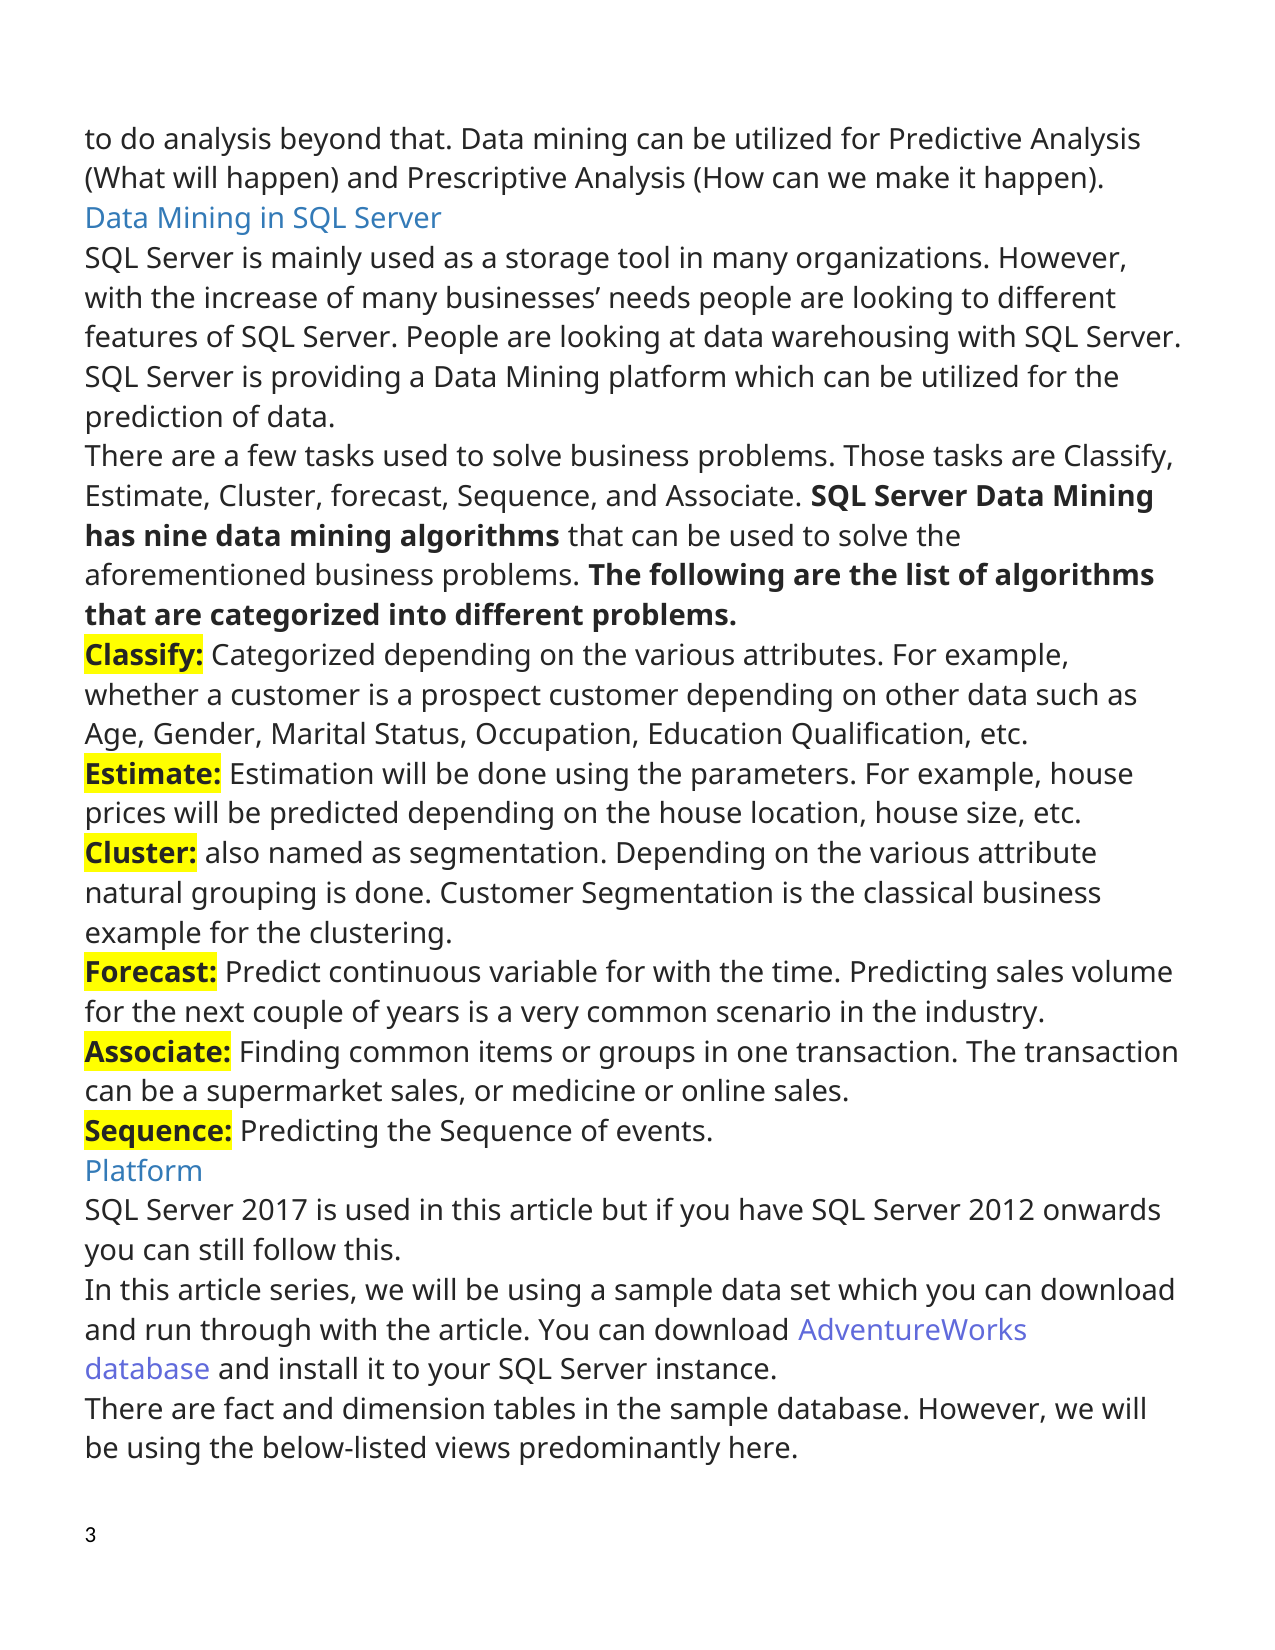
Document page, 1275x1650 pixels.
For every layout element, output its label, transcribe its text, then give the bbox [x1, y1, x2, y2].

text Estimate: Estimation will be done using the parameters. For example, house prices will be predicted depending on the house location, house size, etc. [84, 753, 1186, 832]
text There are a few tasks used to solve business problems. Those tasks are Classify, Estimate, Cluster, forecast, Sequence, and Associate. SQL Server Data Mining has nine data mining algorithms that can be used to solve the aforementioned business problems. The following are the list of algorithms that are categorized into different problems. [84, 436, 1186, 634]
text Cluster: also named as segmentation. Depending on the various attribute natural grouping is done. Customer Segmentation is the classical business example for the clustering. [84, 832, 1186, 952]
text Associate: Finding common items or groups in one transaction. The transaction can be a supermarket sales, or medicine or online sales. [84, 1031, 1186, 1110]
subtitle Data Mining in SQL Server [84, 197, 1186, 237]
text There are fact and dimension tables in the sample database. However, we will be using the below-listed views predominantly here. [84, 1388, 1186, 1467]
text SQL Server 2017 is used in this article but if you have SQL Server 2012 onwards you can still follow this. [84, 1190, 1186, 1269]
text SQL Server is mainly used as a storage tool in many organizations. However, with the increase of many businesses’ needs people are looking to different features of SQL Server. People are looking at data warehousing with SQL Server. SQL Server is providing a Data Mining platform which can be utilized for the prediction of data. [84, 237, 1186, 436]
subtitle Platform [84, 1150, 1186, 1190]
text Forecast: Predict continuous variable for with the time. Predicting sales volume for the next couple of years is a very common scenario in the industry. [84, 952, 1186, 1031]
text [84, 118, 1186, 197]
text Sequence: Predicting the Sequence of events. [232, 1110, 1186, 1150]
text Classify: Categorized depending on the various attributes. For example, whether a customer is a prospect customer depending on other data such as Age, Gender, Marital Status, Occupation, Education Qualification, etc. [84, 634, 1186, 753]
text In this article series, we will be using a sample data set which you can download and run through with the article. You can download AdventureWorks database and install it to your SQL Server instance. [84, 1269, 1186, 1388]
